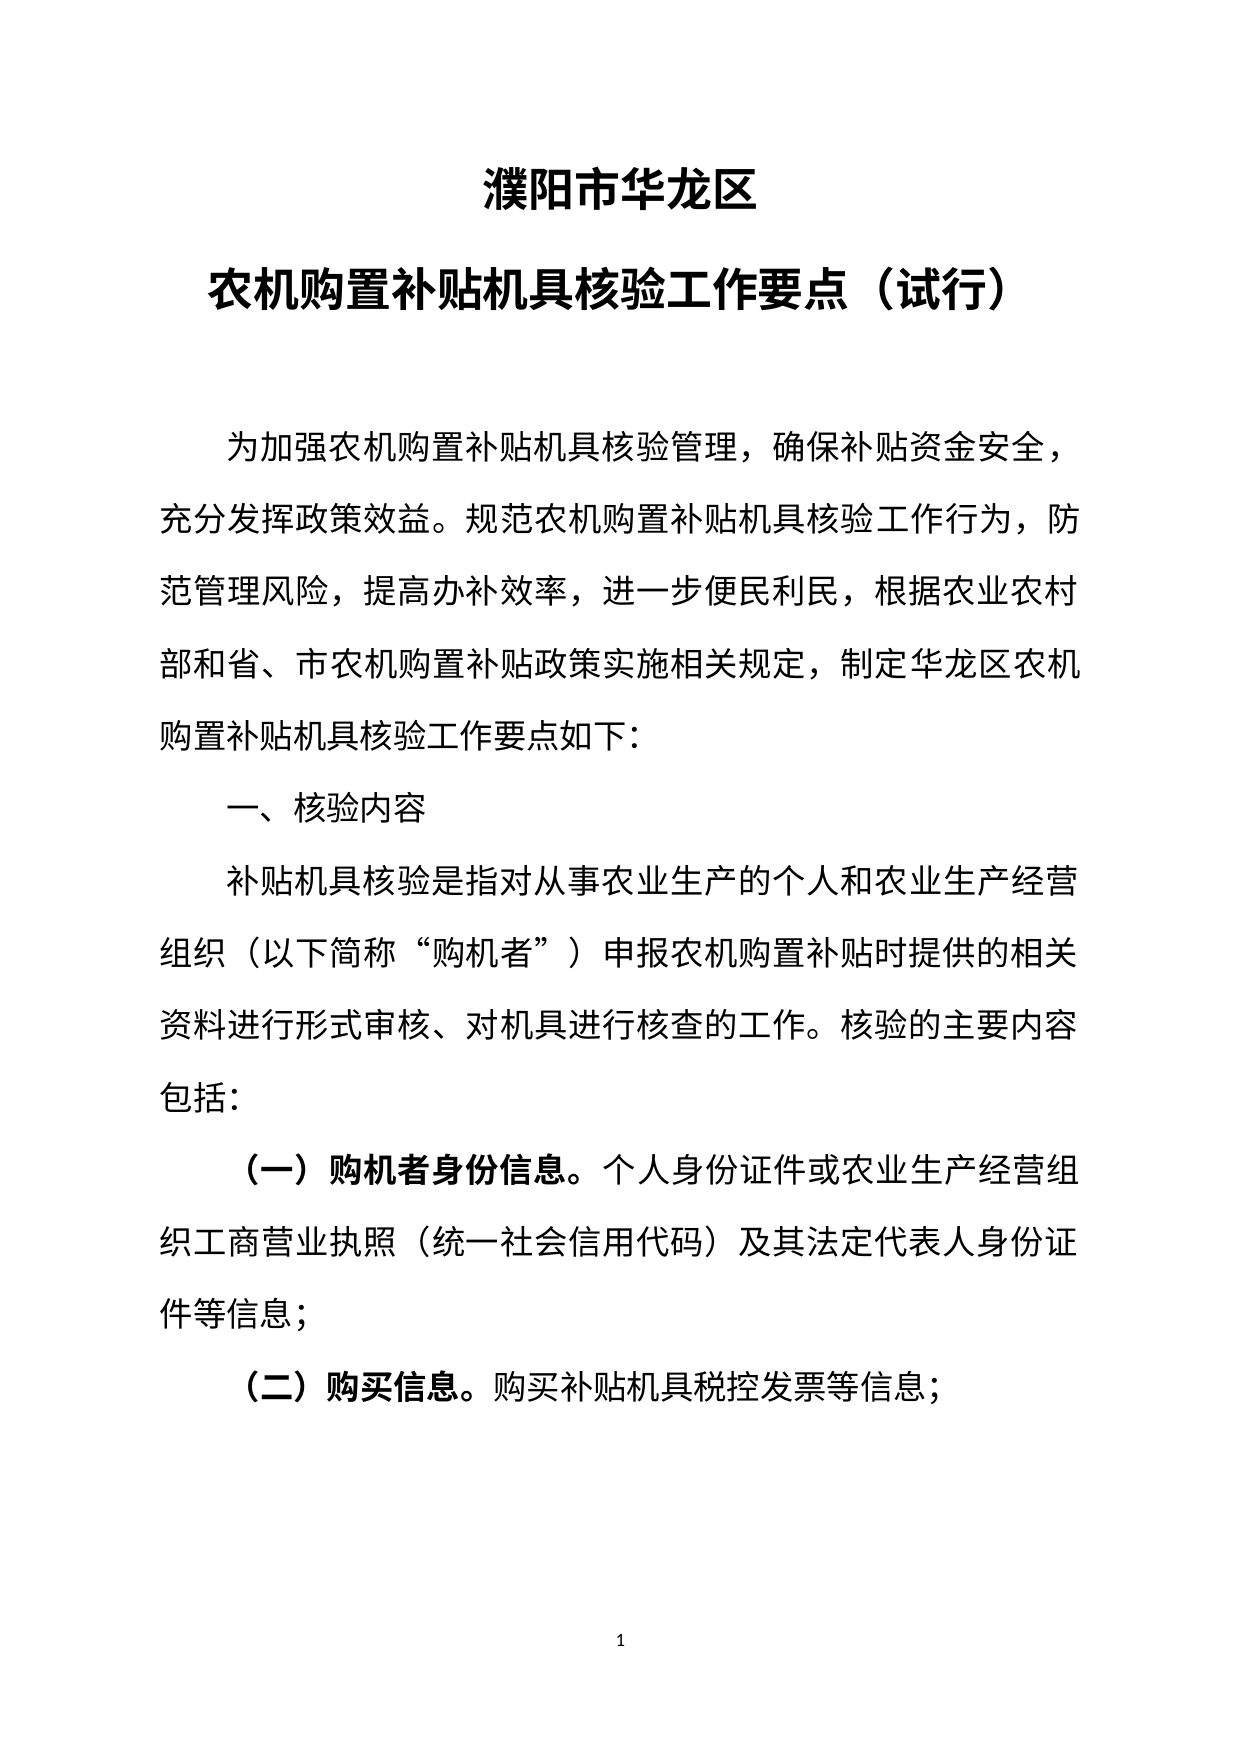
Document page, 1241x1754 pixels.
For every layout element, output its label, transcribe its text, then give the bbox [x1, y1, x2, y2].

text （二）购买信息。购买补贴机具税控发票等信息； [159, 1360, 1081, 1409]
text 濮阳市华龙区 [159, 153, 1081, 220]
text 农机购置补贴机具核验工作要点（试行） [159, 253, 1081, 319]
text （一）购机者身份信息。个人身份证件或农业生产经营组织工商营业执照（统一社会信用代码）及其法定代表人身份证件等信息； [159, 1143, 1081, 1336]
text 一、核验内容 [159, 782, 1081, 830]
text 为加强农机购置补贴机具核验管理，确保补贴资金安全，充分发挥政策效益。规范农机购置补贴机具核验工作行为，防范管理风险，提高办补效率，进一步便民利民，根据农业农村部和省、市农机购置补贴政策实施相关规定，制定华龙区农机购置补贴机具核验工作要点如下： [159, 421, 1081, 758]
text 补贴机具核验是指对从事农业生产的个人和农业生产经营组织（以下简称“购机者”）申报农机购置补贴时提供的相关资料进行形式审核、对机具进行核查的工作。核验的主要内容包括： [159, 854, 1081, 1119]
